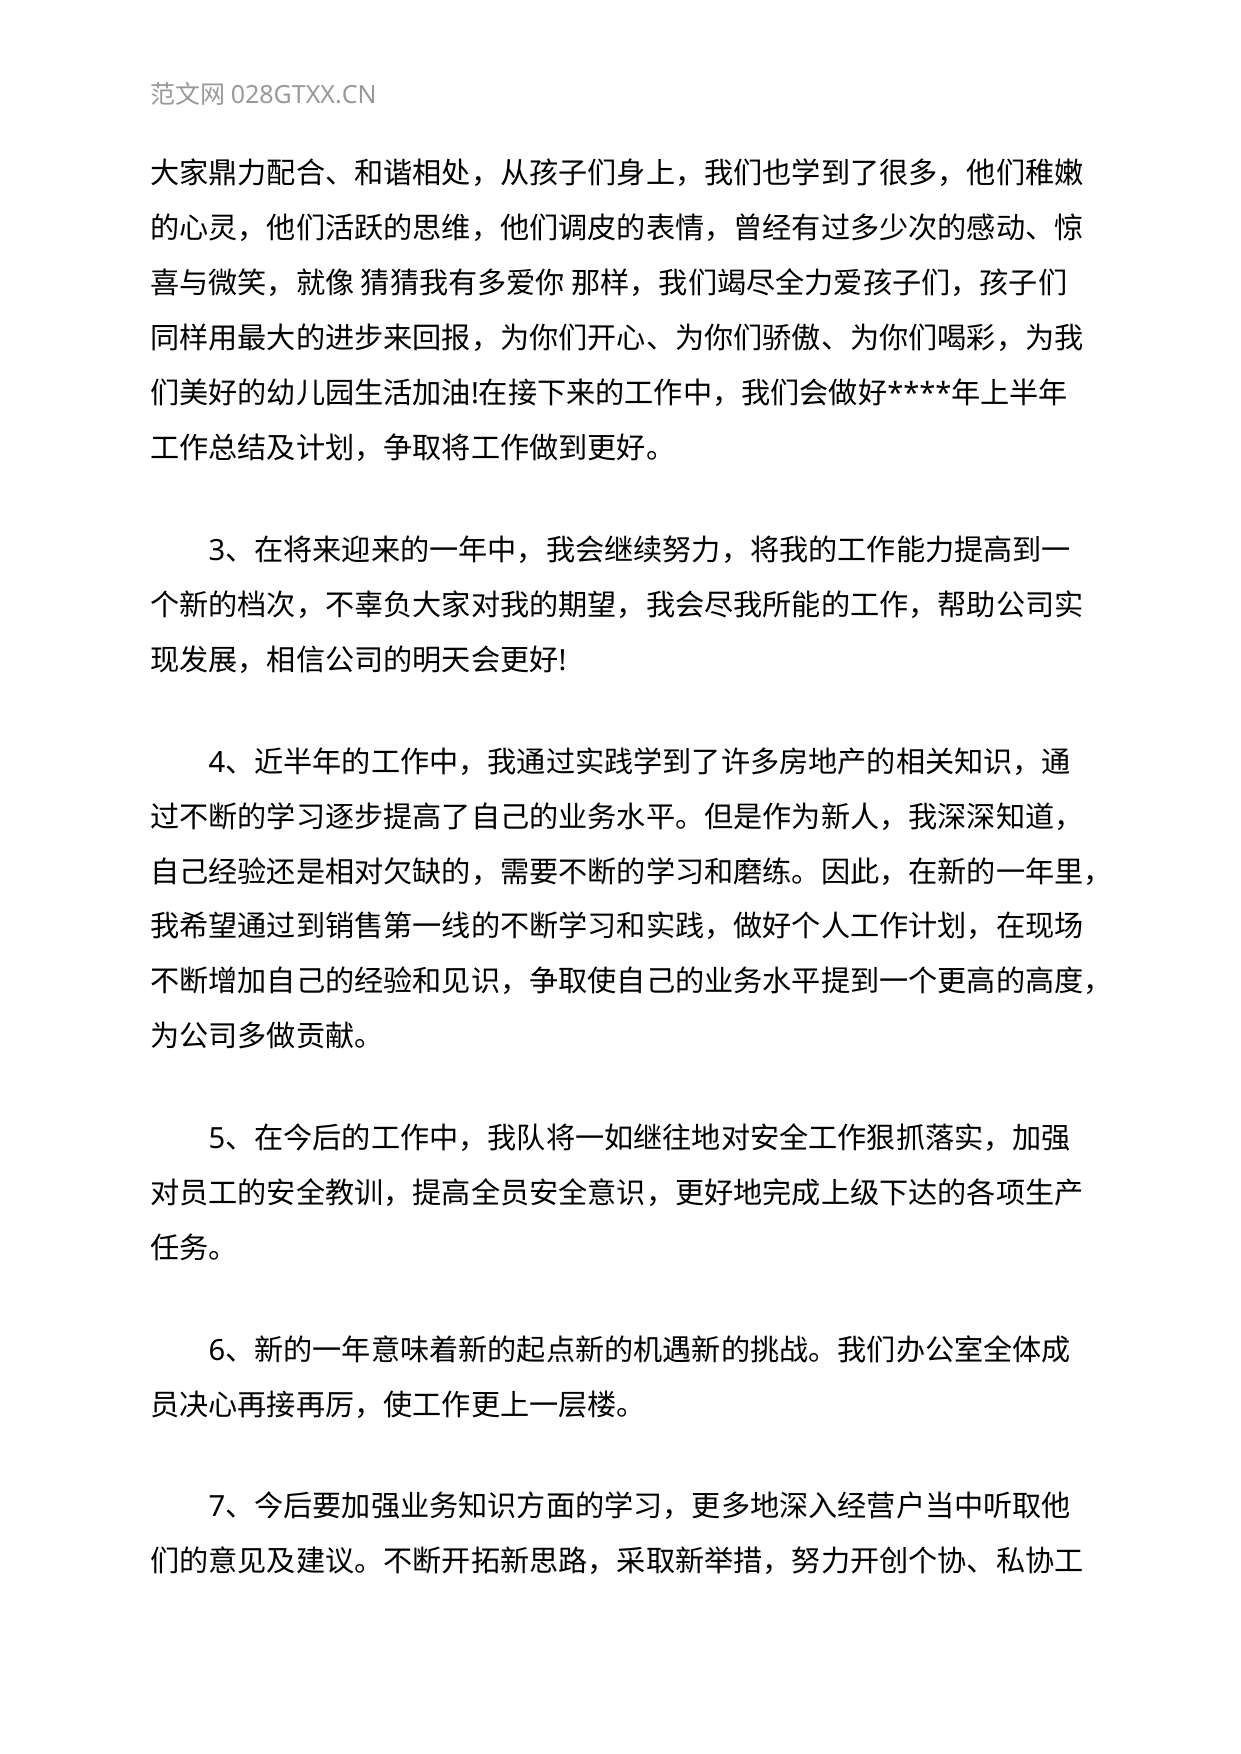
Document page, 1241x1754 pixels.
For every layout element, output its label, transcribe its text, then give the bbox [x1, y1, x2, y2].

text 6、新的一年意味着新的起点新的机遇新的挑战。我们办公室全体成员决心再接再厉，使工作更上一层楼。 [150, 1326, 1090, 1423]
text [150, 1483, 1090, 1580]
text 4、近半年的工作中，我通过实践学到了许多房地产的相关知识，通过不断的学习逐步提高了自己的业务水平。但是作为新人，我深深知道，自己经验还是相对欠缺的，需要不断的学习和磨练。因此，在新的一年里，我希望通过到销售第一线的不断学习和实践，做好个人工作计划，在现场不断增加自己的经验和见识，争取使自己的业务水平提到一个更高的高度，为公司多做贡献。 [150, 738, 1090, 1055]
text 3、在将来迎来的一年中，我会继续努力，将我的工作能力提高到一个新的档次，不辜负大家对我的期望，我会尽我所能的工作，帮助公司实现发展，相信公司的明天会更好! [150, 526, 1090, 679]
text 5、在今后的工作中，我队将一如继往地对安全工作狠抓落实，加强对员工的安全教训，提高全员安全意识，更好地完成上级下达的各项生产任务。 [150, 1114, 1090, 1267]
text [150, 150, 1090, 467]
